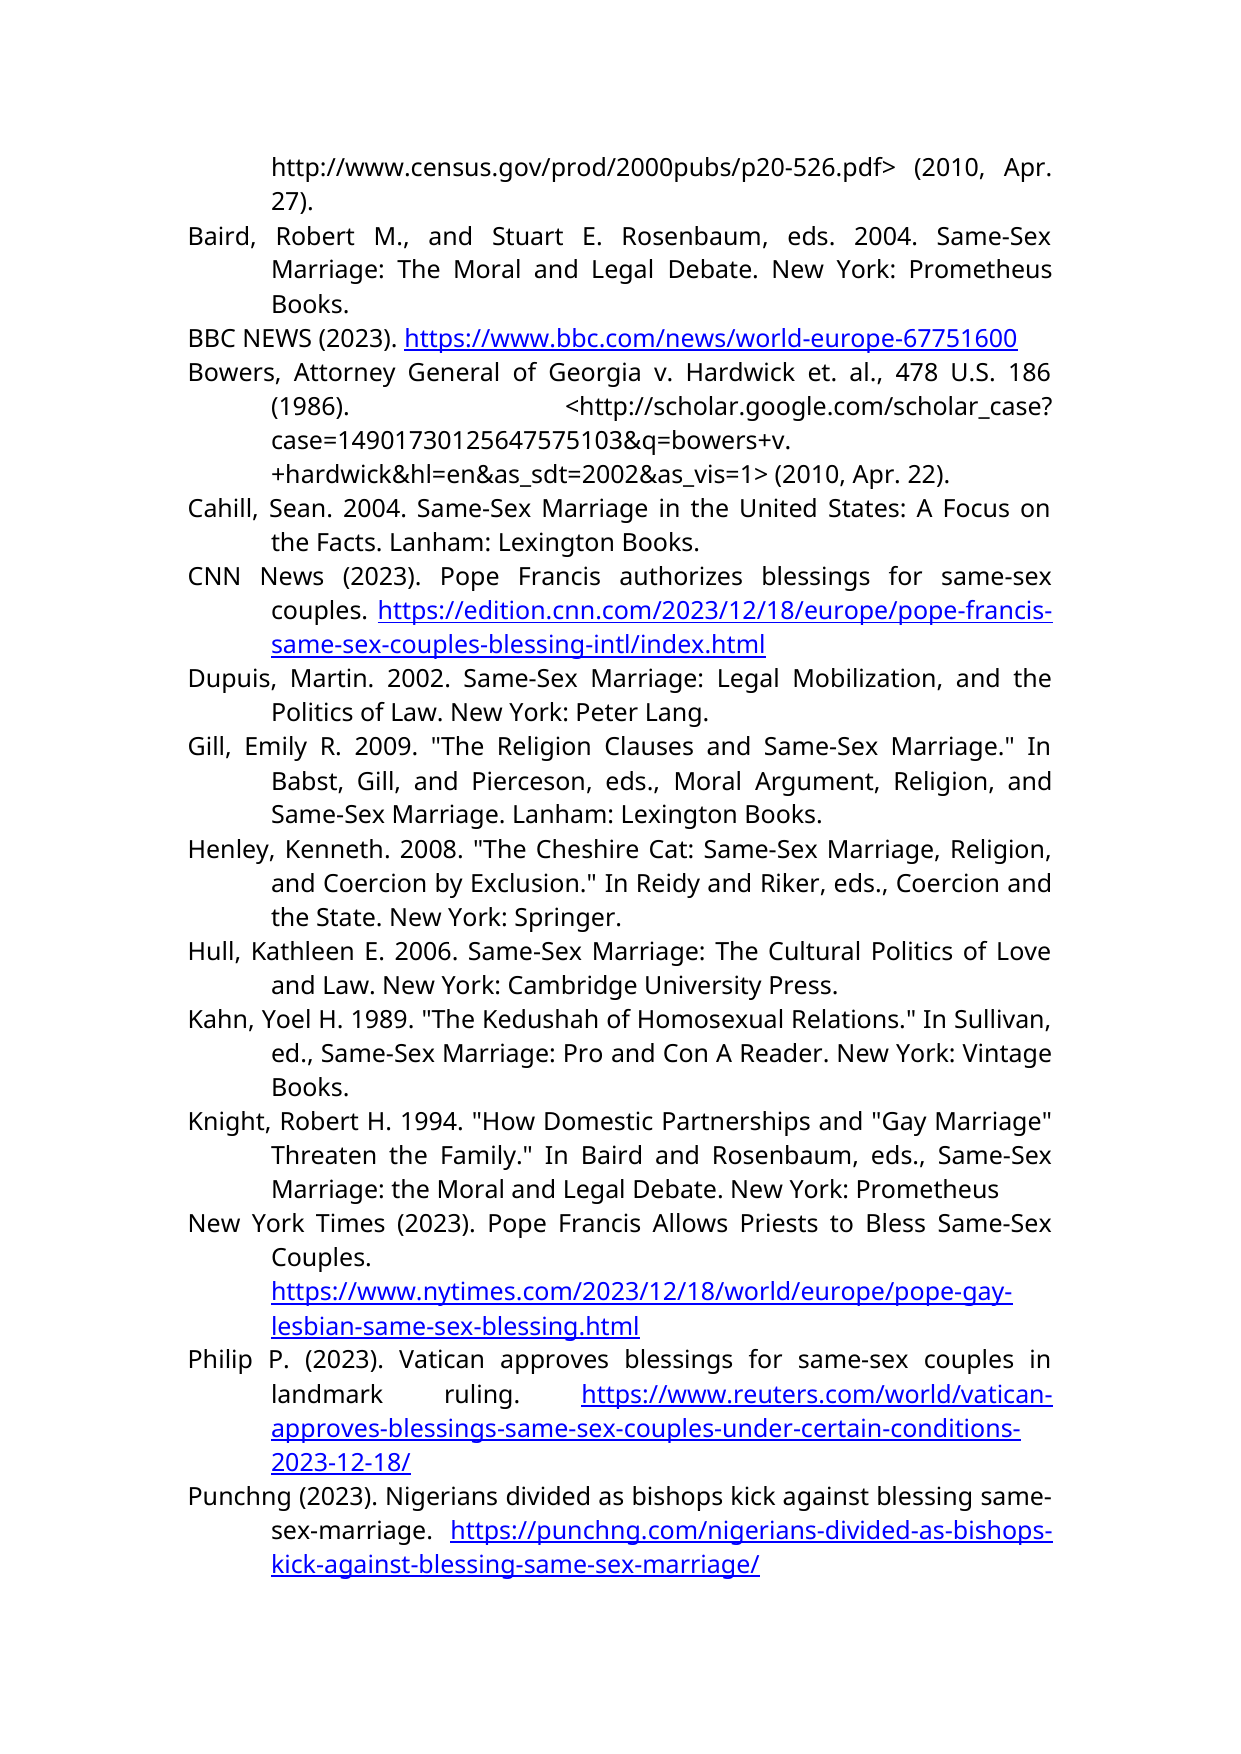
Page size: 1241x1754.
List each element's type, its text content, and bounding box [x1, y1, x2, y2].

text Kahn, Yoel H. 1989. "The Kedushah of Homosexual Relations." In Sullivan, ed., Same-Sex Marriage: Pro and Con A Reader. New York: Vintage Books. [187, 1002, 1053, 1104]
text CNN News (2023). Pope Francis authorizes blessings for same-sex couples. https://edition.cnn.com/2023/12/18/europe/pope-francis-same-sex-couples-blessing-intl/index.html [187, 559, 1053, 661]
text Cahill, Sean. 2004. Same-Sex Marriage in the United States: A Focus on the Facts. Lanham: Lexington Books. [187, 491, 1053, 559]
text Punchng (2023). Nigerians divided as bishops kick against blessing same-sex-marriage. https://punchng.com/nigerians-divided-as-bishops-kick-against-blessing-same-sex-marriage/ [187, 1478, 1053, 1581]
text Dupuis, Martin. 2002. Same-Sex Marriage: Legal Mobilization, and the Politics of Law. New York: Peter Lang. [187, 661, 1053, 729]
text Gill, Emily R. 2009. "The Religion Clauses and Same-Sex Marriage." In Babst, Gill, and Pierceson, eds., Moral Argument, Religion, and Same-Sex Marriage. Lanham: Lexington Books. [187, 729, 1053, 831]
text Bowers, Attorney General of Georgia v. Hardwick et. al., 478 U.S. 186 (1986). <http://scholar.google.com/scholar_case?case=14901730125647575103&q=bowers+v.+hardwick&hl=en&as_sdt=2002&as_vis=1> (2010, Apr. 22). [187, 354, 1053, 491]
text Philip P. (2023). Vatican approves blessings for same-sex couples in landmark ruling. https://www.reuters.com/world/vatican-approves-blessings-same-sex-couples-under-certain-conditions-2023-12-18/ [187, 1342, 1053, 1478]
text BBC NEWS (2023). https://www.bbc.com/news/world-europe-67751600 [187, 320, 1053, 354]
text Knight, Robert H. 1994. "How Domestic Partnerships and "Gay Marriage" Threaten the Family." In Baird and Rosenbaum, eds., Same-Sex Marriage: the Moral and Legal Debate. New York: Prometheus [187, 1104, 1053, 1206]
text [187, 150, 1053, 218]
text Henley, Kenneth. 2008. "The Cheshire Cat: Same-Sex Marriage, Religion, and Coercion by Exclusion." In Reidy and Riker, eds., Coercion and the State. New York: Springer. [187, 831, 1053, 933]
text Baird, Robert M., and Stuart E. Rosenbaum, eds. 2004. Same-Sex Marriage: The Moral and Legal Debate. New York: Prometheus Books. [187, 218, 1053, 320]
text New York Times (2023). Pope Francis Allows Priests to Bless Same-Sex Couples. https://www.nytimes.com/2023/12/18/world/europe/pope-gay-lesbian-same-sex-blessing.html [187, 1206, 1053, 1342]
text Hull, Kathleen E. 2006. Same-Sex Marriage: The Cultural Politics of Love and Law. New York: Cambridge University Press. [187, 933, 1053, 1002]
